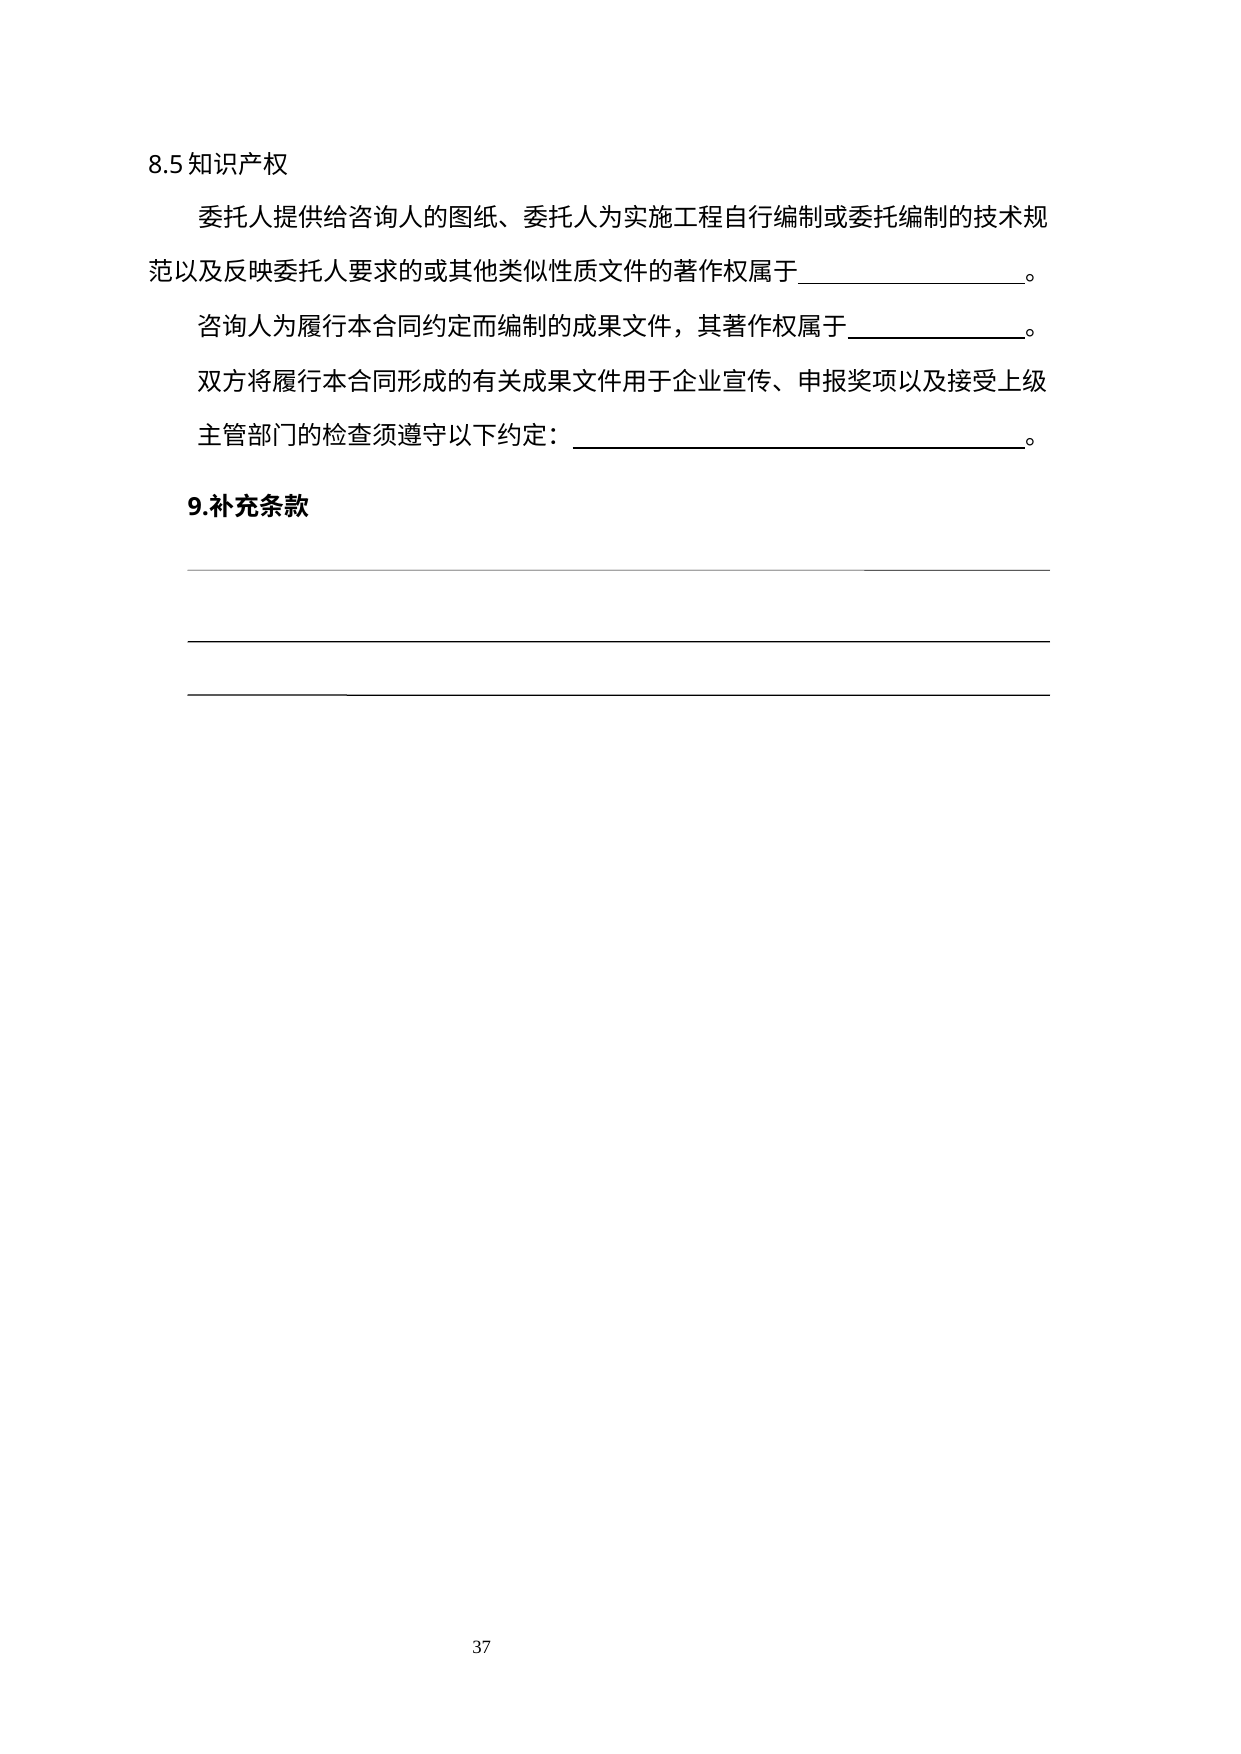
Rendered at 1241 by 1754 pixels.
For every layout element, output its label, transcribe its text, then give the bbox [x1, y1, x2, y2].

list 8.5知识产权 [148, 144, 1096, 181]
text 咨询人为履行本合同约定而编制的成果文件，其著作权属于 。双方将履行本合同形成的有关成果文件用于企业宣传、申报奖项以及接受上级主管部门的检查须遵守以下约定： 。 [197, 306, 1050, 452]
text 9.补充条款 [187, 487, 1050, 523]
text 委托人提供给咨询人的图纸、委托人为实施工程自行编制或委托编制的技术规范以及反映委托人要求的或其他类似性质文件的著作权属于 。 [148, 197, 1050, 288]
